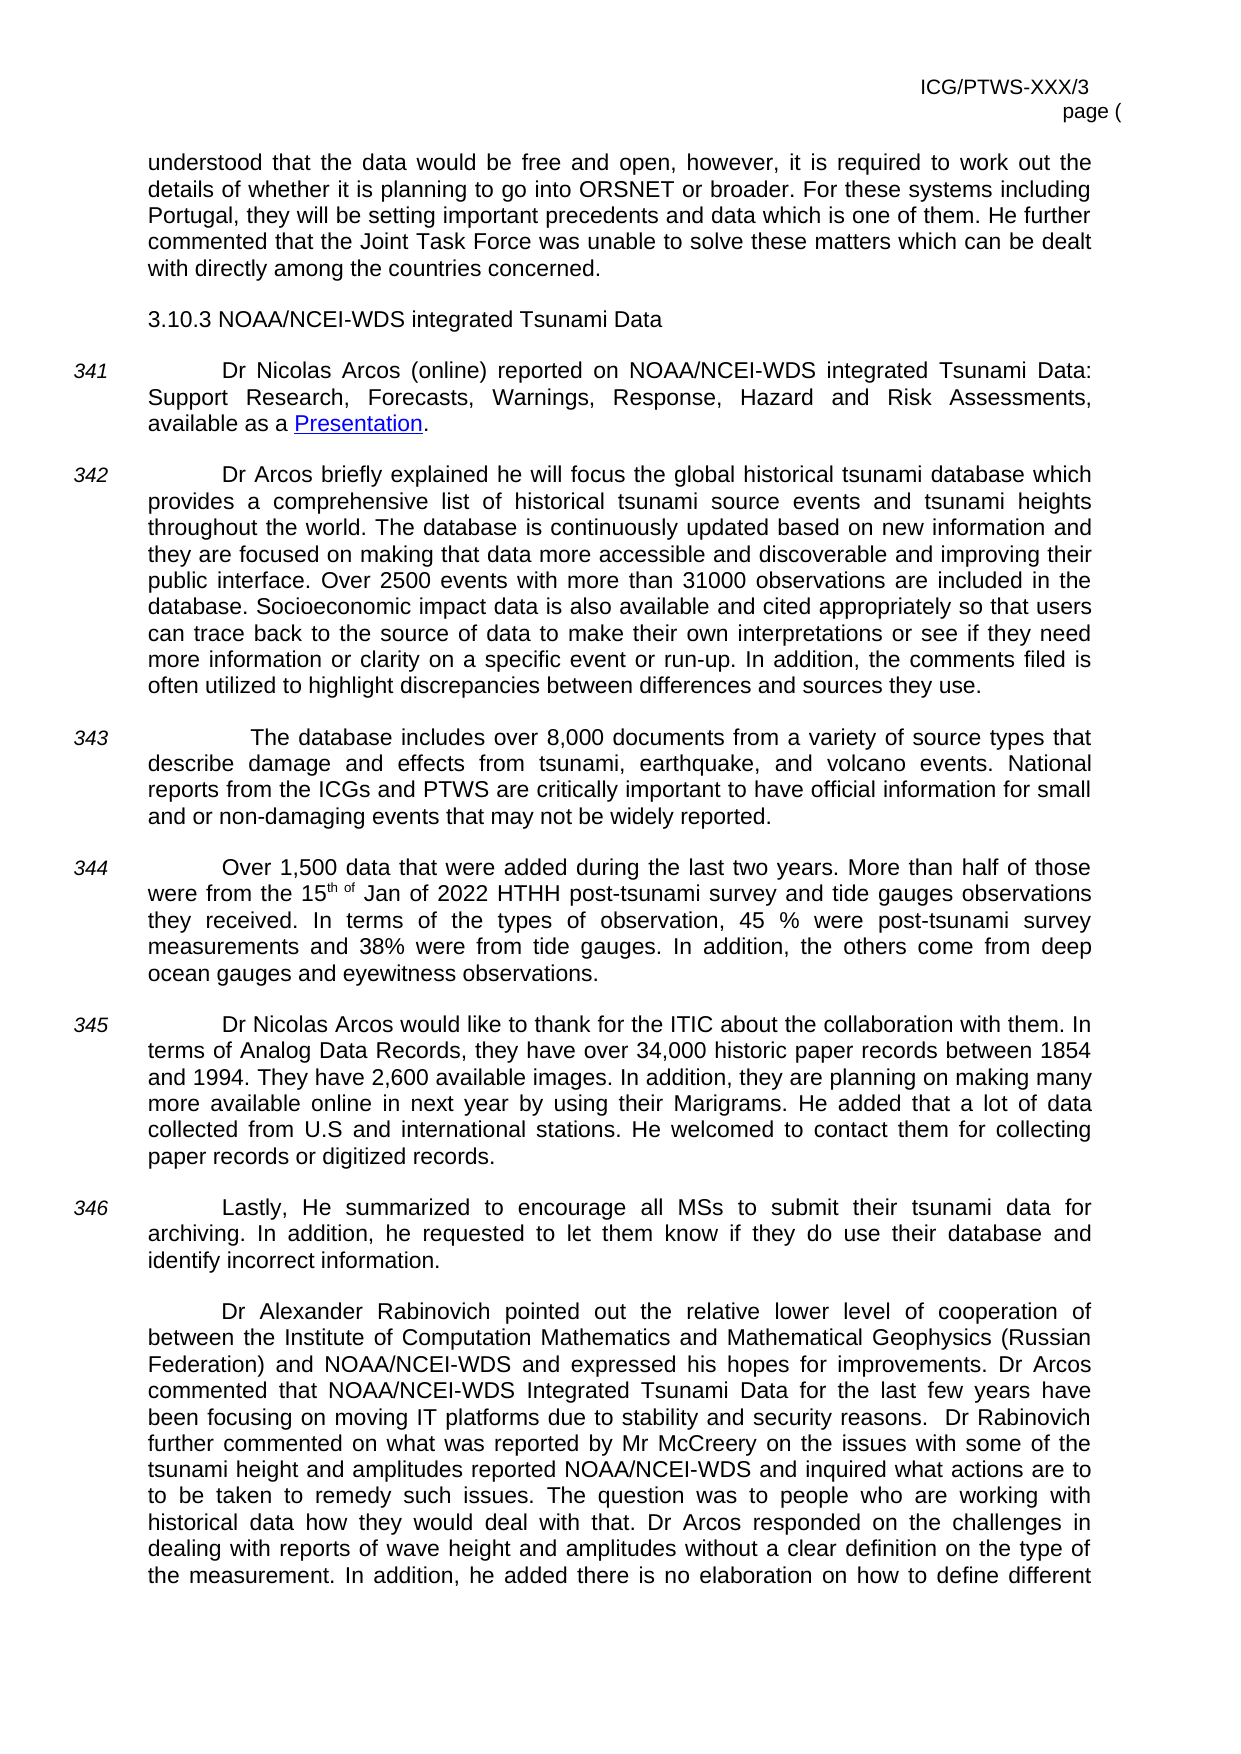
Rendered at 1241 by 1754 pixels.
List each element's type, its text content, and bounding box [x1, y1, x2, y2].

list Lastly, He summarized to encourage all MSs to submit their tsunami data for archiving. In addition, he requested to let them know if they do use their database and identify incorrect information. [73, 1194, 1092, 1273]
list The database includes over 8,000 documents from a variety of source types that describe damage and effects from tsunami, earthquake, and volcano events. National reports from the ICGs and PTWS are critically important to have official information for small and or non-damaging events that may not be widely reported. [73, 724, 1092, 829]
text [148, 1298, 1092, 1588]
list Dr Nicolas Arcos would like to thank for the ITIC about the collaboration with them. In terms of Analog Data Records, they have over 34,000 historic paper records between 1854 and 1994. They have 2,600 available images. In addition, they are planning on making many more available online in next year by using their Marigrams. He added that a lot of data collected from U.S and international stations. He welcomed to contact them for collecting paper records or digitized records. [73, 1011, 1092, 1169]
list Dr Nicolas Arcos (online) reported on NOAA/NCEI-WDS integrated Tsunami Data: Support Research, Forecasts, Warnings, Response, Hazard and Risk Assessments, available as a Presentation. [73, 357, 1092, 436]
list Over 1,500 data that were added during the last two years. More than half of those were from the 15th of Jan of 2022 HTHH post-tsunami survey and tide gauges observations they received. In terms of the types of observation, 45 % were post-tsunami survey measurements and 38% were from tide gauges. In addition, the others come from deep ocean gauges and eyewitness observations. [73, 854, 1092, 986]
list Dr Arcos briefly explained he will focus the global historical tsunami database which provides a comprehensive list of historical tsunami source events and tsunami heights throughout the world. The database is continuously updated based on new information and they are focused on making that data more accessible and discoverable and improving their public interface. Over 2500 events with more than 31000 observations are included in the database. Socioeconomic impact data is also available and cited appropriately so that users can trace back to the source of data to make their own interpretations or see if they need more information or clarity on a specific event or run-up. In addition, the comments filed is often utilized to highlight discrepancies between differences and sources they use. [73, 461, 1092, 699]
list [73, 149, 1092, 281]
text 3.10.3 NOAA/NCEI-WDS integrated Tsunami Data [148, 306, 1092, 332]
